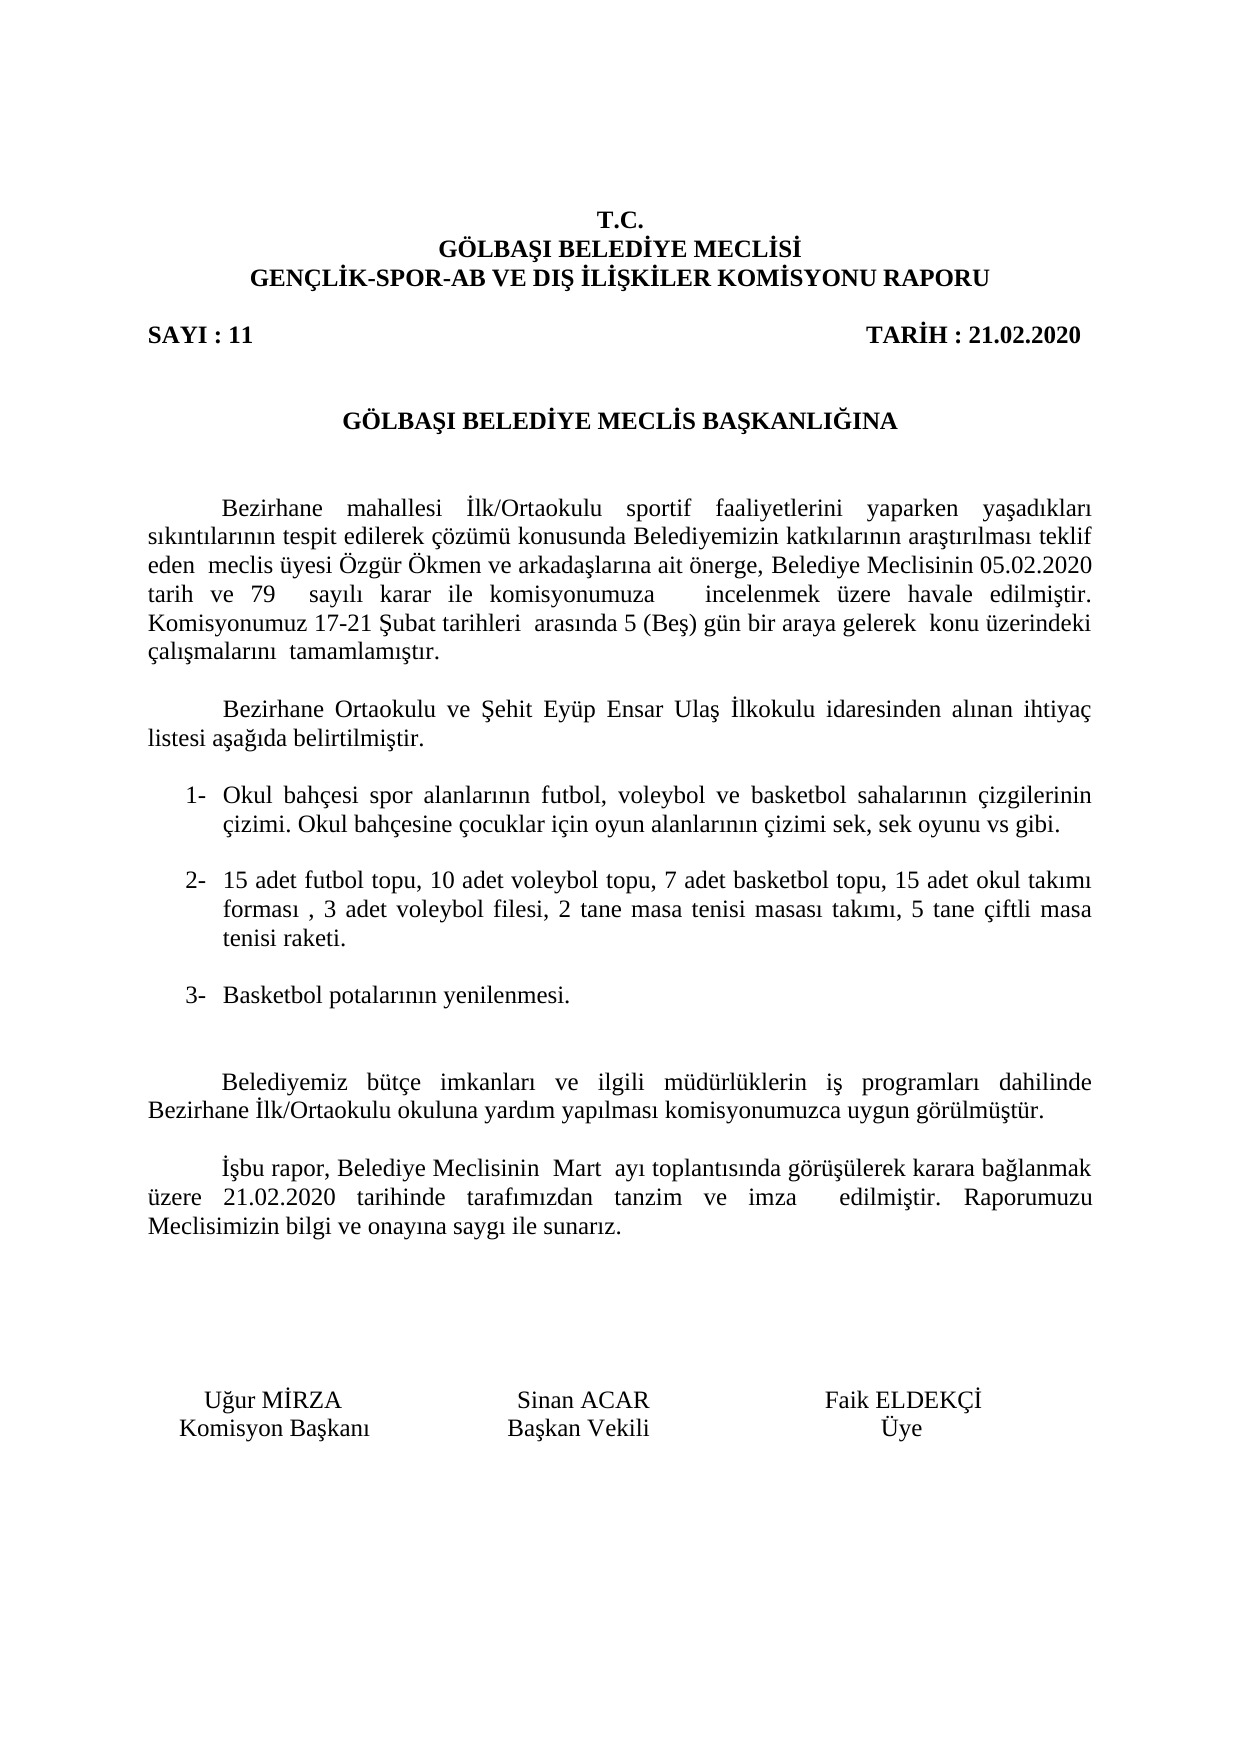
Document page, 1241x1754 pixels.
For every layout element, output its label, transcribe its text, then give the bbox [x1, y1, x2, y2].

list 15 adet futbol topu, 10 adet voleybol topu, 7 adet basketbol topu, 15 adet okul takımı forması , 3 adet voleybol filesi, 2 tane masa tenisi masası takımı, 5 tane çiftli masa tenisi raketi. [185, 866, 1093, 952]
list Bezirhane Ortaokulu ve Şehit Eyüp Ensar Ulaş İlkokulu idaresinden alınan ihtiyaç listesi aşağıda belirtilmiştir. [148, 694, 1093, 751]
text SAYI : 11 TARİH : 21.02.2020 [148, 320, 1093, 349]
list Basketbol potalarının yenilenmesi. [185, 981, 1093, 1009]
text T.C. [148, 205, 1093, 234]
text GÖLBAŞI BELEDİYE MECLİSİ [148, 234, 1093, 263]
text Bezirhane mahallesi İlk/Ortaokulu sportif faaliyetlerini yaparken yaşadıkları sıkıntılarının tespit edilerek çözümü konusunda Belediyemizin katkılarının araştırılması teklif eden meclis üyesi Özgür Ökmen ve arkadaşlarına ait önerge, Belediye Meclisinin 05.02.2020 tarih ve 79 sayılı karar ile komisyonumuza incelenmek üzere havale edilmiştir. Komisyonumuz 17-21 Şubat tarihleri arasında 5 (Beş) gün bir araya gelerek konu üzerindeki çalışmalarını tamamlamıştır. [148, 493, 1093, 665]
text GÖLBAŞI BELEDİYE MECLİS BAŞKANLIĞINA [148, 406, 1093, 435]
text Komisyon Başkanı Başkan Vekili Üye [148, 1413, 1093, 1442]
text Uğur MİRZA Sinan ACAR Faik ELDEKÇİ [148, 1385, 1093, 1413]
text İşbu rapor, Belediye Meclisinin Mart ayı toplantısında görüşülerek karara bağlanmak üzere 21.02.2020 tarihinde tarafımızdan tanzim ve imza edilmiştir. Raporumuzu Meclisimizin bilgi ve onayına saygı ile sunarız. [148, 1153, 1093, 1240]
list Okul bahçesi spor alanlarının futbol, voleybol ve basketbol sahalarının çizgilerinin çizimi. Okul bahçesine çocuklar için oyun alanlarının çizimi sek, sek oyunu vs gibi. [185, 780, 1093, 838]
text GENÇLİK-SPOR-AB VE DIŞ İLİŞKİLER KOMİSYONU RAPORU [148, 263, 1093, 291]
text Belediyemiz bütçe imkanları ve ilgili müdürlüklerin iş programları dahilinde Bezirhane İlk/Ortaokulu okuluna yardım yapılması komisyonumuzca uygun görülmüştür. [148, 1067, 1093, 1124]
